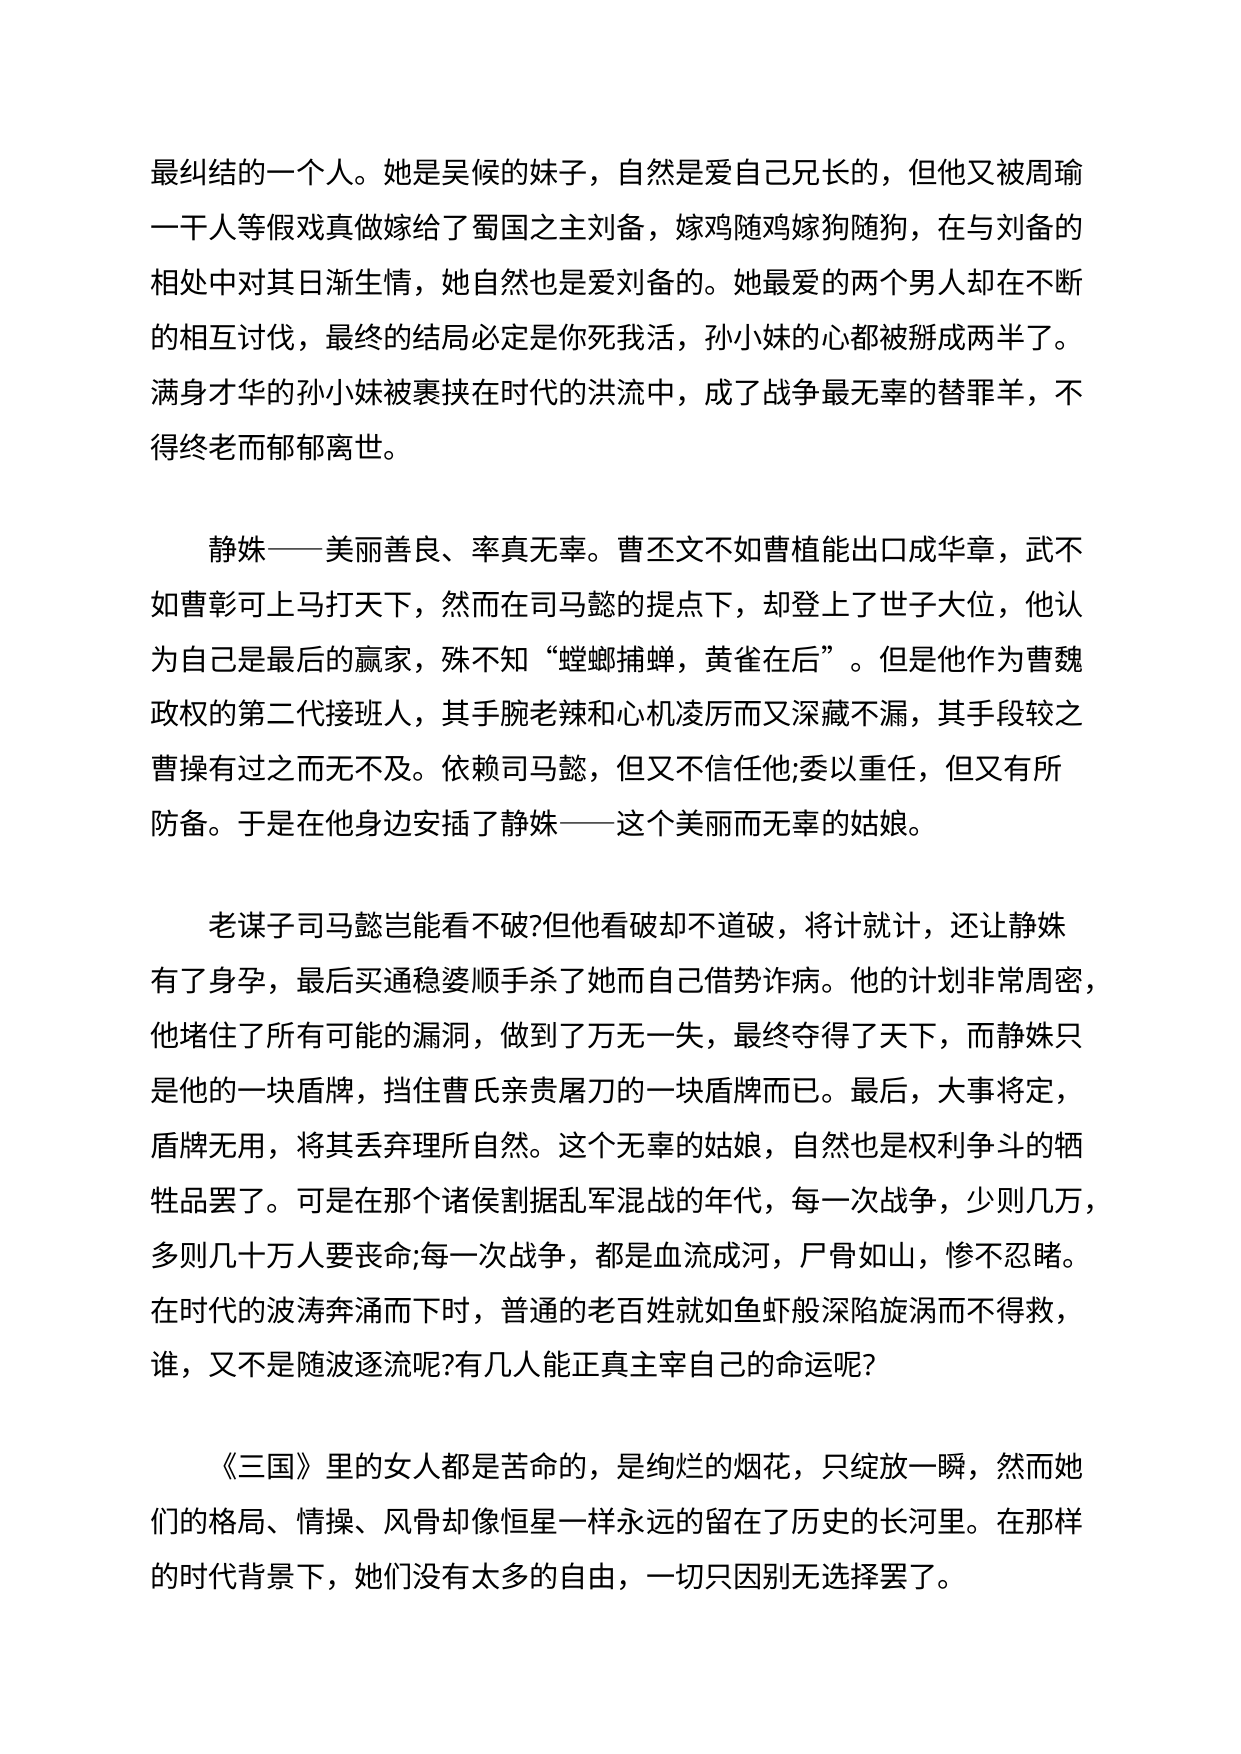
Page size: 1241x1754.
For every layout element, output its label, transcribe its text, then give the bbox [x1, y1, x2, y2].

text 老谋子司马懿岂能看不破?但他看破却不道破，将计就计，还让静姝有了身孕，最后买通稳婆顺手杀了她而自己借势诈病。他的计划非常周密，他堵住了所有可能的漏洞，做到了万无一失，最终夺得了天下，而静姝只是他的一块盾牌，挡住曹氏亲贵屠刀的一块盾牌而已。最后，大事将定，盾牌无用，将其丢弃理所自然。这个无辜的姑娘，自然也是权利争斗的牺牲品罢了。可是在那个诸侯割据乱军混战的年代，每一次战争，少则几万，多则几十万人要丧命;每一次战争，都是血流成河，尸骨如山，惨不忍睹。在时代的波涛奔涌而下时，普通的老百姓就如鱼虾般深陷旋涡而不得救，谁，又不是随波逐流呢?有几人能正真主宰自己的命运呢? [150, 903, 1090, 1384]
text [150, 150, 1090, 467]
text 静姝——美丽善良、率真无辜。曹丕文不如曹植能出口成华章，武不如曹彰可上马打天下，然而在司马懿的提点下，却登上了世子大位，他认为自己是最后的赢家，殊不知“螳螂捕蝉，黄雀在后”。但是他作为曹魏政权的第二代接班人，其手腕老辣和心机凌厉而又深藏不漏，其手段较之曹操有过之而无不及。依赖司马懿，但又不信任他;委以重任，但又有所防备。于是在他身边安插了静姝——这个美丽而无辜的姑娘。 [150, 526, 1090, 843]
text 《三国》里的女人都是苦命的，是绚烂的烟花，只绽放一瞬，然而她们的格局、情操、风骨却像恒星一样永远的留在了历史的长河里。在那样的时代背景下，她们没有太多的自由，一切只因别无选择罢了。 [150, 1444, 1090, 1596]
